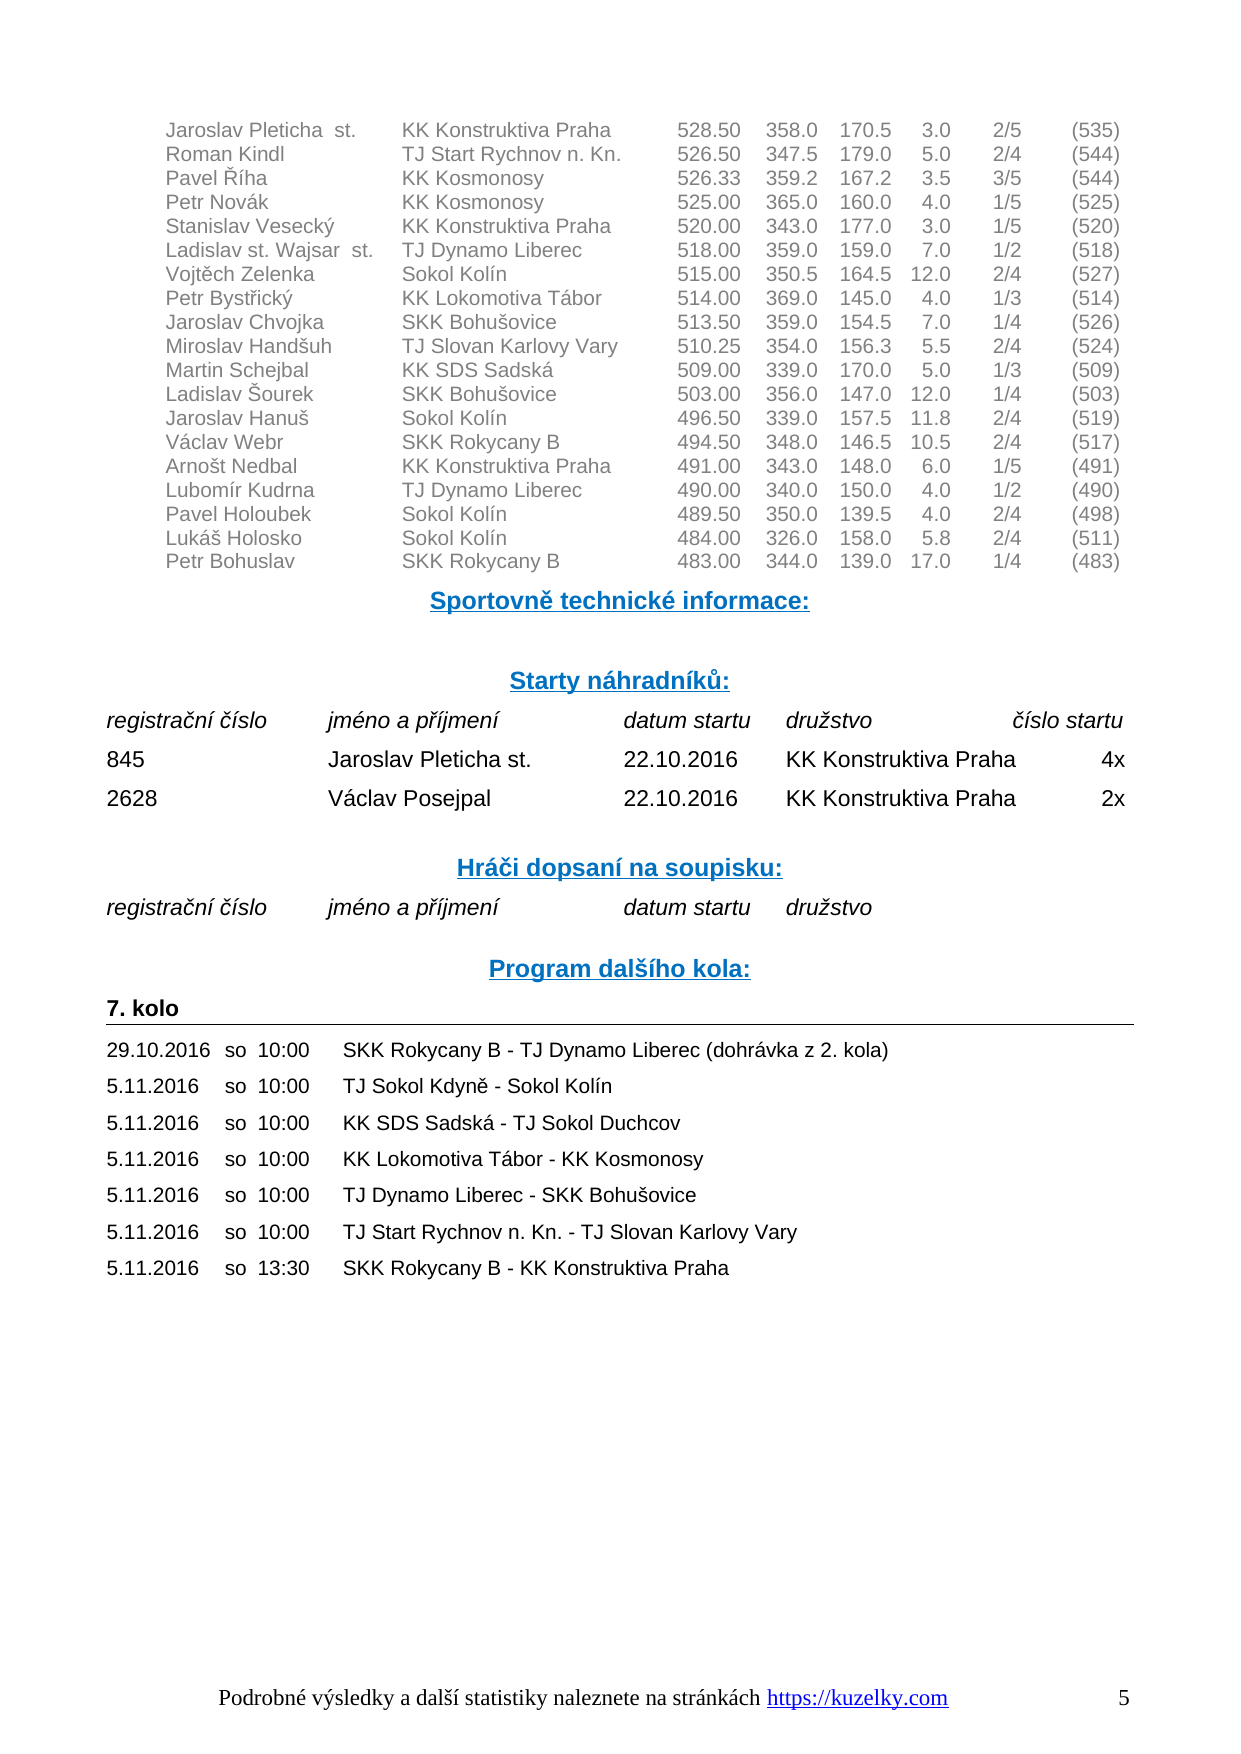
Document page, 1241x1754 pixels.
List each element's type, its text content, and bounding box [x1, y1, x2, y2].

text Ladislav st. Wajsar st. TJ Dynamo Liberec 518.00 359.0 159.0 7.0 1/2 (518) [106, 238, 1134, 262]
text registrační číslo jméno a příjmení datum startu družstvo [106, 894, 1134, 920]
text Lubomír Kudrna TJ Dynamo Liberec 490.00 340.0 150.0 4.0 1/2 (490) [106, 477, 1134, 501]
text 29.10.2016 so 10:00 SKK Rokycany B - TJ Dynamo Liberec (dohrávka z 2. kola) [106, 1037, 1134, 1061]
text Pavel Říha KK Kosmonosy 526.33 359.2 167.2 3.5 3/5 (544) [106, 166, 1134, 190]
text Petr Bohuslav SKK Rokycany B 483.00 344.0 139.0 17.0 1/4 (483) [106, 549, 1134, 573]
text Jaroslav Hanuš Sokol Kolín 496.50 339.0 157.5 11.8 2/4 (519) [106, 406, 1134, 429]
text 5.11.2016 so 10:00 TJ Sokol Kdyně - Sokol Kolín [106, 1074, 1134, 1098]
text Sportovně technické informace: [94, 586, 1145, 614]
text Starty náhradníků: [94, 666, 1145, 695]
text Hráči dopsaní na soupisku: [94, 824, 1145, 881]
text Roman Kindl TJ Start Rychnov n. Kn. 526.50 347.5 179.0 5.0 2/4 (544) [106, 142, 1134, 166]
text 5.11.2016 so 10:00 TJ Dynamo Liberec - SKK Bohušovice [106, 1183, 1134, 1207]
text Vojtěch Zelenka Sokol Kolín 515.00 350.5 164.5 12.0 2/4 (527) [106, 262, 1134, 286]
text Miroslav Handšuh TJ Slovan Karlovy Vary 510.25 354.0 156.3 5.5 2/4 (524) [106, 334, 1134, 358]
text registrační číslo jméno a příjmení datum startu družstvo číslo startu [106, 707, 1134, 733]
text 5.11.2016 so 13:30 SKK Rokycany B - KK Konstruktiva Praha [106, 1256, 1134, 1280]
text Pavel Holoubek Sokol Kolín 489.50 350.0 139.5 4.0 2/4 (498) [106, 501, 1134, 525]
text Martin Schejbal KK SDS Sadská 509.00 339.0 170.0 5.0 1/3 (509) [106, 358, 1134, 382]
text 7. kolo [106, 995, 1134, 1024]
text 5.11.2016 so 10:00 KK SDS Sadská - TJ Sokol Duchcov [106, 1110, 1134, 1134]
text Lukáš Holosko Sokol Kolín 484.00 326.0 158.0 5.8 2/4 (511) [106, 525, 1134, 549]
text 845 Jaroslav Pleticha st. 22.10.2016 KK Konstruktiva Praha 4x [106, 746, 1134, 772]
text Program dalšího kola: [94, 954, 1145, 983]
text Ladislav Šourek SKK Bohušovice 503.00 356.0 147.0 12.0 1/4 (503) [106, 382, 1134, 406]
text 5.11.2016 so 10:00 KK Lokomotiva Tábor - KK Kosmonosy [106, 1147, 1134, 1171]
text Václav Webr SKK Rokycany B 494.50 348.0 146.5 10.5 2/4 (517) [106, 429, 1134, 453]
text Jaroslav Chvojka SKK Bohušovice 513.50 359.0 154.5 7.0 1/4 (526) [106, 310, 1134, 334]
text Petr Bystřický KK Lokomotiva Tábor 514.00 369.0 145.0 4.0 1/3 (514) [106, 286, 1134, 310]
text 5.11.2016 so 10:00 TJ Start Rychnov n. Kn. - TJ Slovan Karlovy Vary [106, 1220, 1134, 1244]
text Arnošt Nedbal KK Konstruktiva Praha 491.00 343.0 148.0 6.0 1/5 (491) [106, 453, 1134, 477]
text Stanislav Vesecký KK Konstruktiva Praha 520.00 343.0 177.0 3.0 1/5 (520) [106, 214, 1134, 238]
text Jaroslav Pleticha st. KK Konstruktiva Praha 528.50 358.0 170.5 3.0 2/5 (535) [106, 118, 1134, 142]
text Petr Novák KK Kosmonosy 525.00 365.0 160.0 4.0 1/5 (525) [106, 190, 1134, 214]
text 2628 Václav Posejpal 22.10.2016 KK Konstruktiva Praha 2x [106, 785, 1134, 811]
